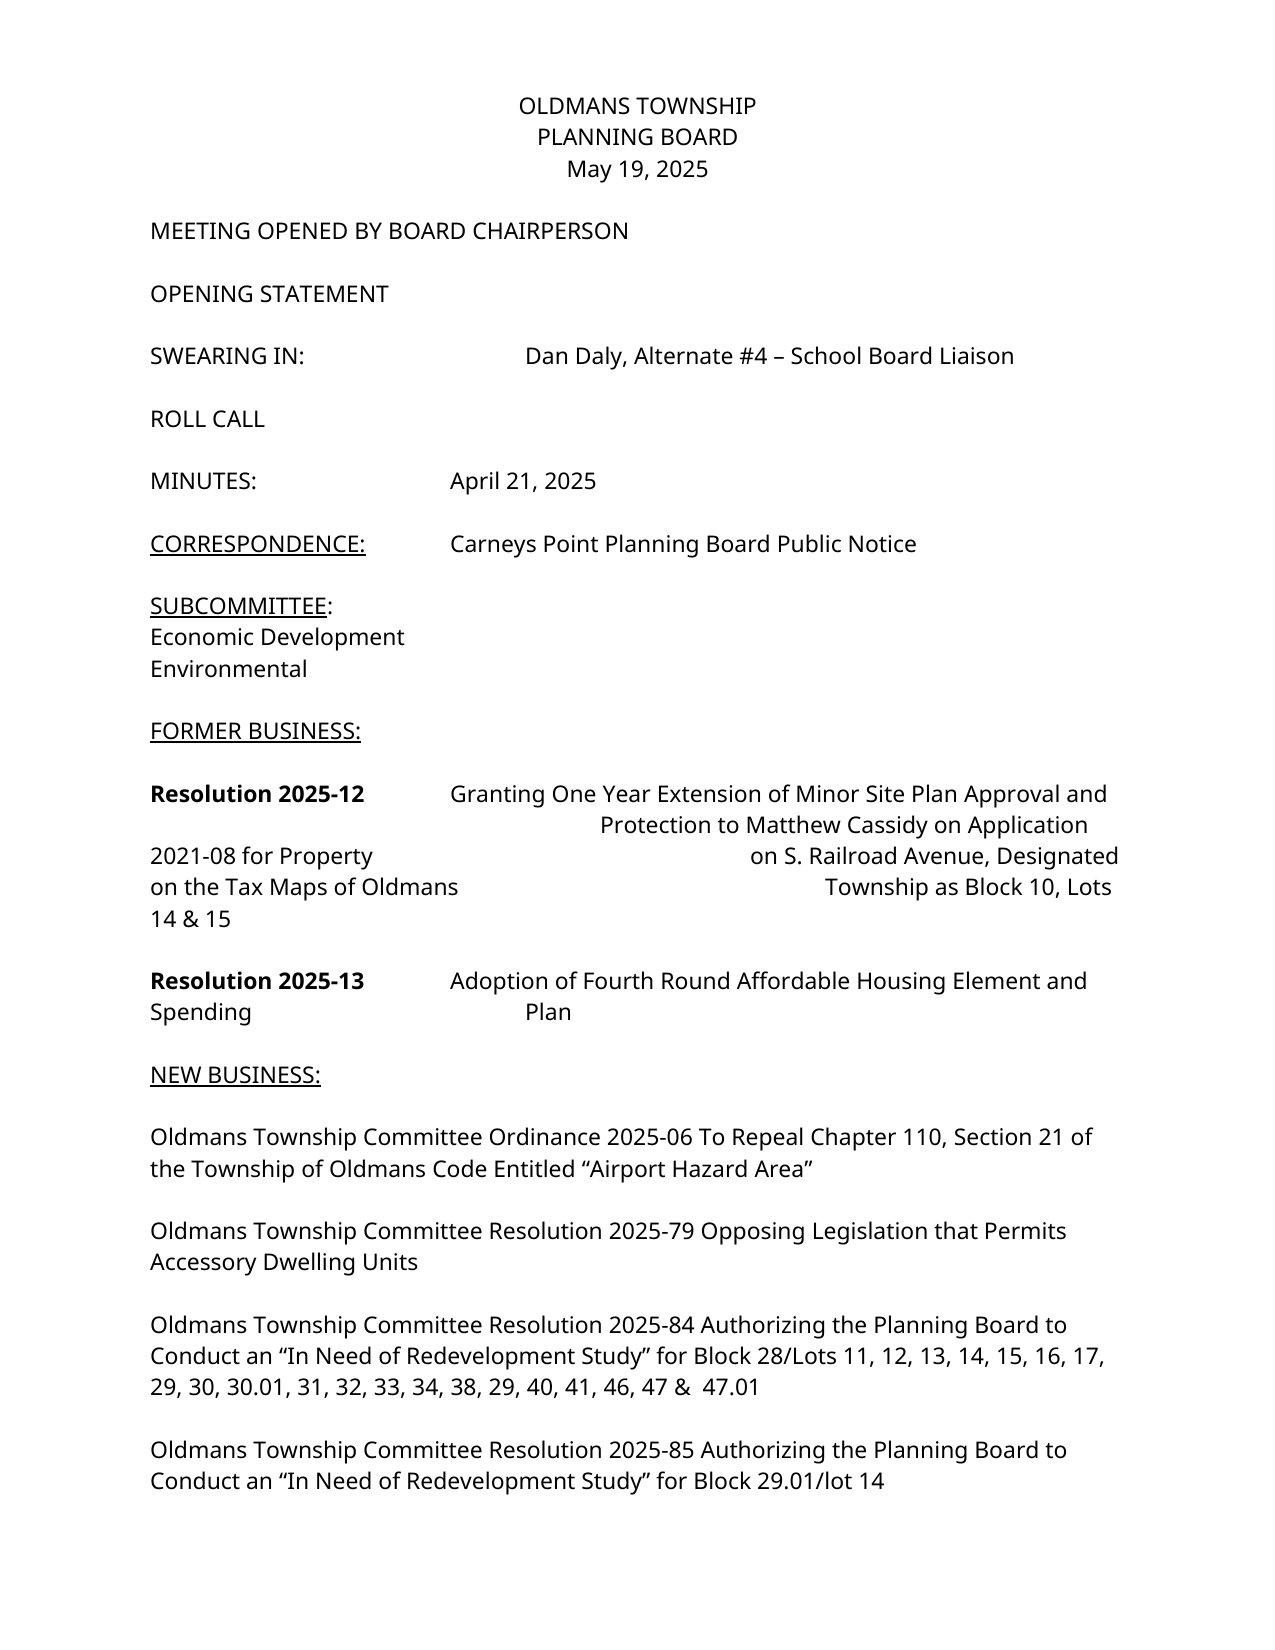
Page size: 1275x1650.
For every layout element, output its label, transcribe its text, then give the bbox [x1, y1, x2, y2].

text SUBCOMMITTEE: [150, 590, 1125, 621]
text Oldmans Township Committee Resolution 2025-79 Opposing Legislation that Permits Accessory Dwelling Units [150, 1215, 1125, 1277]
text Oldmans Township Committee Resolution 2025-85 Authorizing the Planning Board to Conduct an “In Need of Redevelopment Study” for Block 29.01/lot 14 [150, 1434, 1125, 1496]
text Resolution 2025-12 Granting One Year Extension of Minor Site Plan Approval and Protection to Matthew Cassidy on Application 2021-08 for Property on S. Railroad Avenue, Designated on the Tax Maps of Oldmans Township as Block 10, Lots 14 & 15 [150, 777, 1125, 934]
text ROLL CALL [150, 402, 1125, 434]
text Oldmans Township Committee Ordinance 2025-06 To Repeal Chapter 110, Section 21 of the Township of Oldmans Code Entitled “Airport Hazard Area” [150, 1121, 1125, 1184]
text Oldmans Township Committee Resolution 2025-84 Authorizing the Planning Board to Conduct an “In Need of Redevelopment Study” for Block 28/Lots 11, 12, 13, 14, 15, 16, 17, 29, 30, 30.01, 31, 32, 33, 34, 38, 29, 40, 41, 46, 47 & 47.01 [150, 1309, 1125, 1402]
text FORMER BUSINESS: [150, 715, 1125, 746]
text SWEARING IN: Dan Daly, Alternate #4 – School Board Liaison [150, 340, 1125, 371]
text Environmental [150, 652, 1125, 684]
text PLANNING BOARD [150, 121, 1125, 152]
text OLDMANS TOWNSHIP [150, 90, 1125, 121]
text MEETING OPENED BY BOARD CHAIRPERSON [150, 215, 1125, 246]
text NEW BUSINESS: [150, 1059, 1125, 1090]
text May 19, 2025 [150, 152, 1125, 184]
text CORRESPONDENCE: Carneys Point Planning Board Public Notice [150, 527, 1125, 559]
text Resolution 2025-13 Adoption of Fourth Round Affordable Housing Element and Spending Plan [150, 965, 1125, 1027]
text MINUTES: April 21, 2025 [150, 465, 1125, 496]
text Economic Development [150, 621, 1125, 652]
text OPENING STATEMENT [150, 277, 1125, 309]
